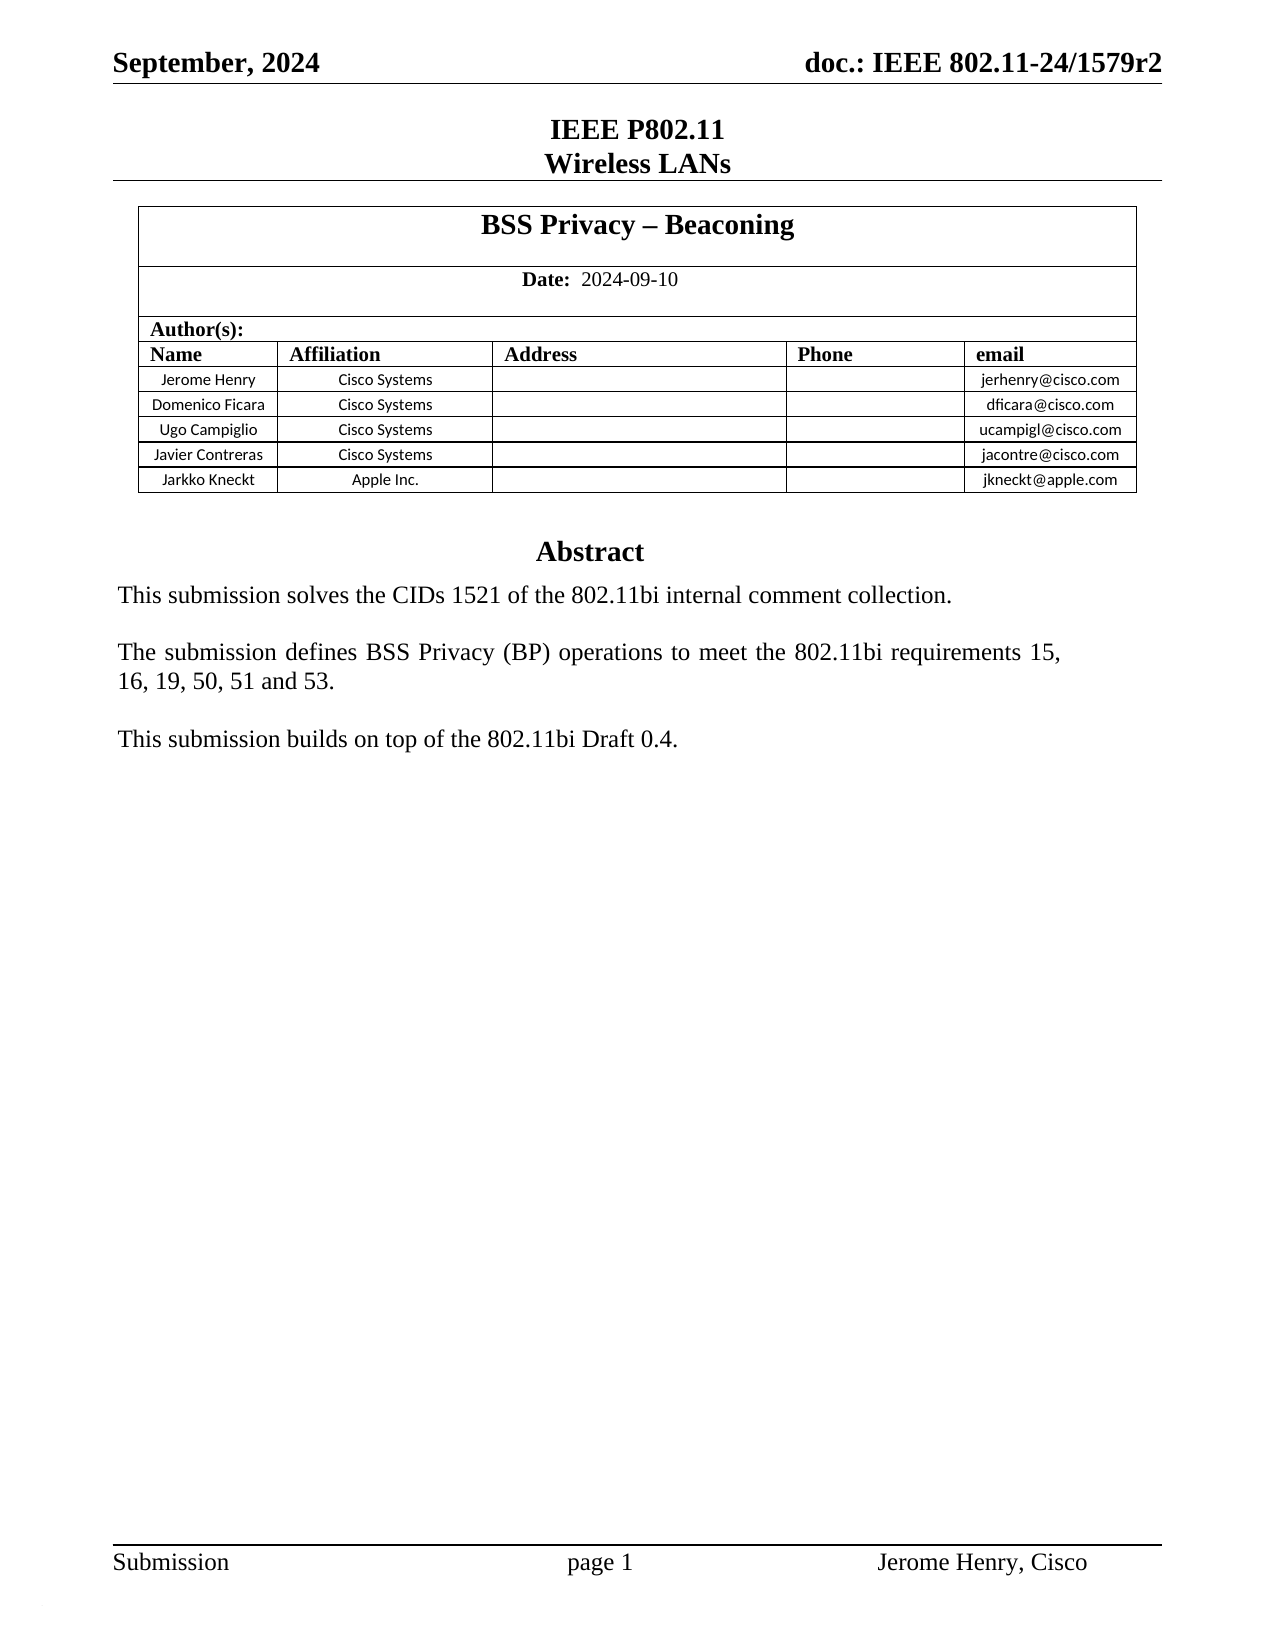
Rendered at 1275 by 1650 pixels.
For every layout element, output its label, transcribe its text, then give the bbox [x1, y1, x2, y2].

table_cell [787, 468, 964, 492]
table_cell Ugo Campiglio [139, 417, 277, 441]
table_cell Domenico Ficara [139, 392, 277, 416]
table_cell Phone [787, 342, 964, 366]
table_cell Affiliation [278, 342, 492, 366]
table_cell Date: 2024-09-10 [139, 267, 1136, 316]
table_cell ucampigl@cisco.com [965, 417, 1136, 441]
table_cell jkneckt@apple.com [965, 468, 1136, 492]
table_cell [787, 443, 964, 466]
table_cell [493, 468, 786, 492]
table_cell Cisco Systems [278, 417, 492, 441]
table_cell dficara@cisco.com [965, 392, 1136, 416]
table_header BSS Privacy – Beaconing [139, 207, 1136, 266]
table_cell Cisco Systems [278, 443, 492, 466]
table_cell Author(s): [139, 317, 1136, 341]
table_cell [493, 417, 786, 441]
table_cell [787, 367, 964, 391]
table_cell [493, 392, 786, 416]
text IEEE P802.11 Wireless LANs [112, 112, 1162, 181]
table_cell [787, 392, 964, 416]
table_cell Cisco Systems [278, 367, 492, 391]
table_cell Cisco Systems [278, 392, 492, 416]
table_cell Apple Inc. [278, 468, 492, 492]
table_cell Jerome Henry [139, 367, 277, 391]
table_cell Address [493, 342, 786, 366]
table_cell jerhenry@cisco.com [965, 367, 1136, 391]
table_cell [787, 417, 964, 441]
table_cell Name [139, 342, 277, 366]
table_cell [493, 367, 786, 391]
table_cell [493, 443, 786, 466]
table_cell jacontre@cisco.com [965, 443, 1136, 466]
table_cell Javier Contreras [139, 443, 277, 466]
table_cell Jarkko Kneckt [139, 468, 277, 492]
table_cell email [965, 342, 1136, 366]
